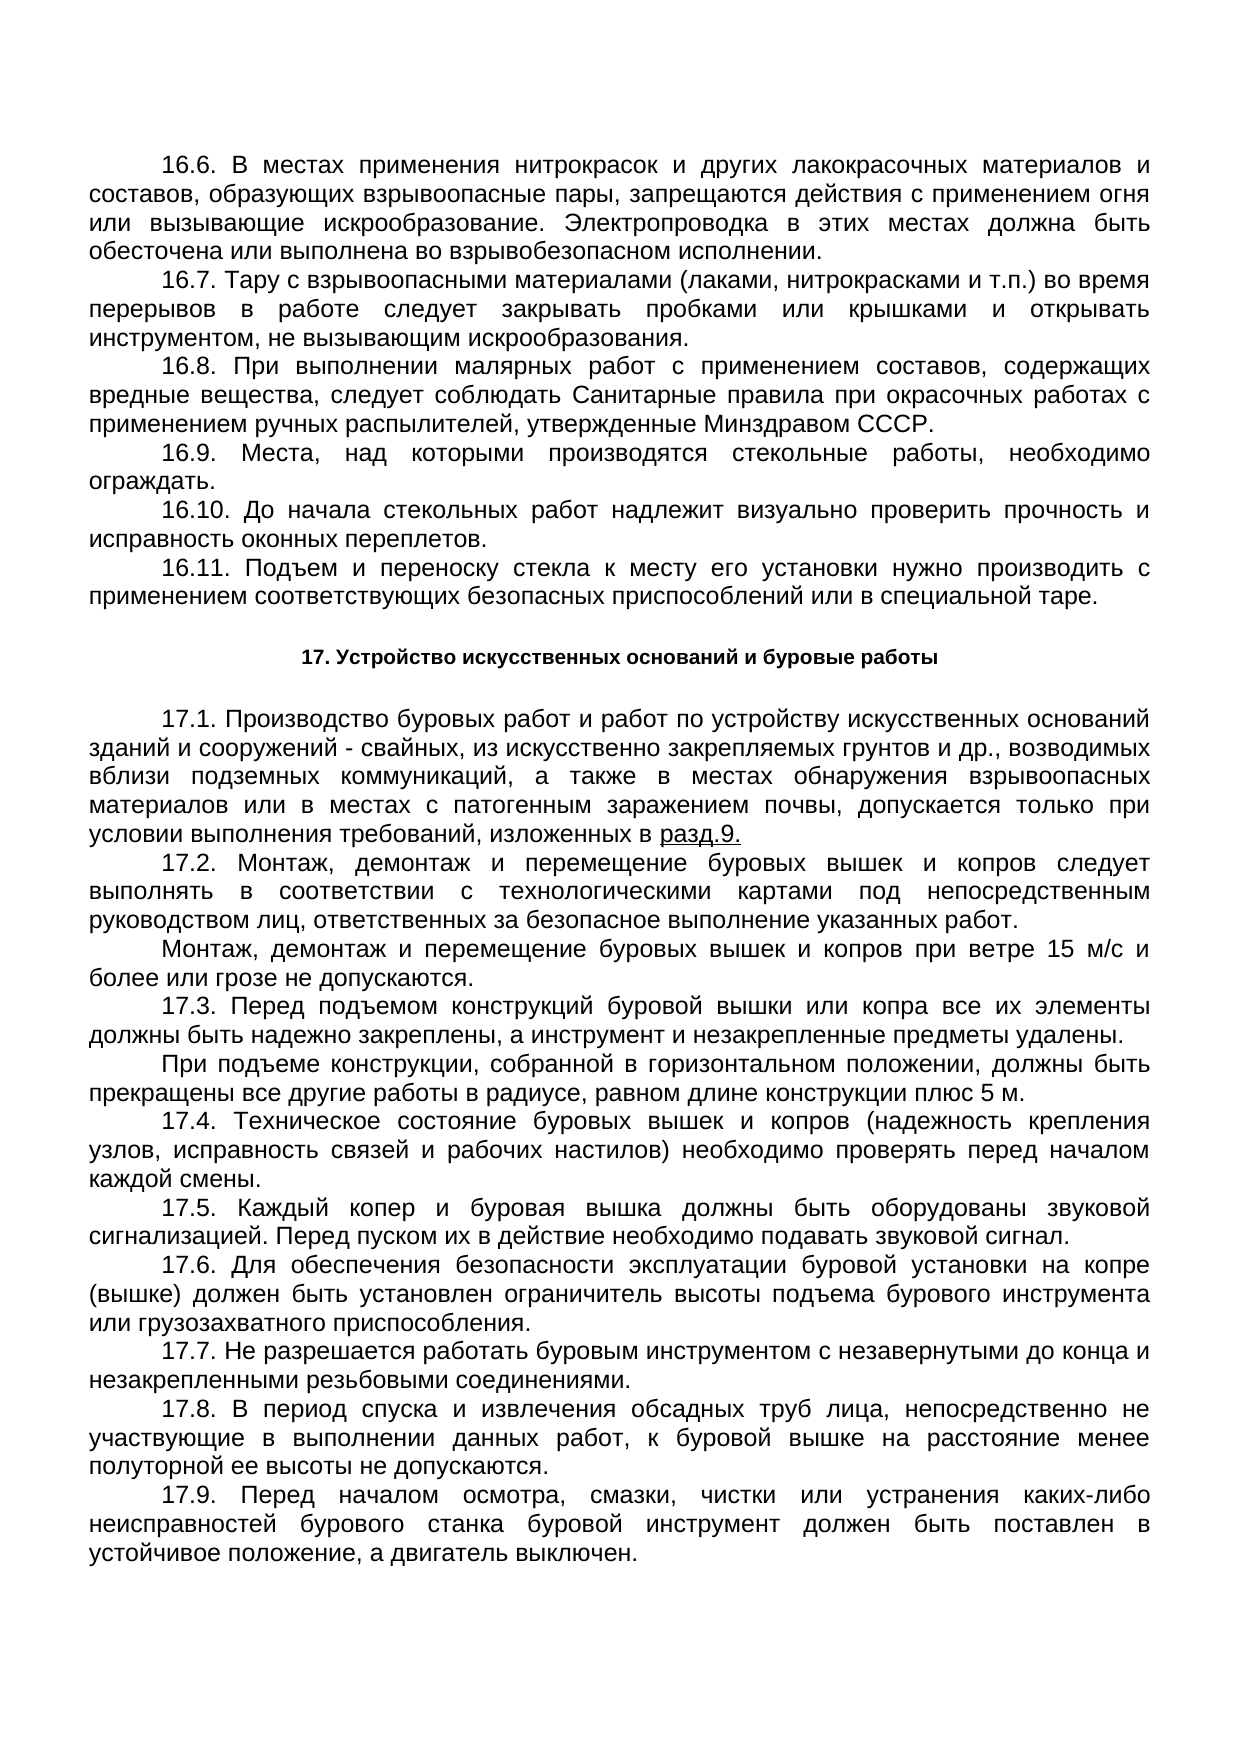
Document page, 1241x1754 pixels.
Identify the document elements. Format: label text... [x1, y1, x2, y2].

text 16.8. При выполнении малярных работ с применением составов, содержащих вредные вещества, следует соблюдать Санитарные правила при окрасочных работах с применением ручных распылителей, утвержденные Минздравом СССР. [88, 351, 1152, 437]
text 17.1. Производство буровых работ и работ по устройству искусственных оснований зданий и сооружений - свайных, из искусственно закрепляемых грунтов и др., возводимых вблизи подземных коммуникаций, а также в местах обнаружения взрывоопасных материалов или в местах с патогенным заражением почвы, допускается только при условии выполнения требований, изложенных в разд.9. [88, 704, 1152, 847]
text При подъеме конструкции, собранной в горизонтальном положении, должны быть прекращены все другие работы в радиусе, равном длине конструкции плюс 5 м. [88, 1049, 1152, 1106]
text 17.4. Техническое состояние буровых вышек и копров (надежность крепления узлов, исправность связей и рабочих настилов) необходимо проверять перед началом каждой смены. [88, 1106, 1152, 1192]
text 16.11. Подъем и переноску стекла к месту его установки нужно производить с применением соответствующих безопасных приспособлений или в специальной таре. [88, 552, 1152, 610]
text 17.2. Монтаж, демонтаж и перемещение буровых вышек и копров следует выполнять в соответствии с технологическими картами под непосредственным руководством лиц, ответственных за безопасное выполнение указанных работ. [88, 847, 1152, 934]
text 17.6. Для обеспечения безопасности эксплуатации буровой установки на копре (вышке) должен быть установлен ограничитель высоты подъема бурового инструмента или грузозахватного приспособления. [88, 1250, 1152, 1336]
text 16.6. В местах применения нитрокрасок и других лакокрасочных материалов и составов, образующих взрывоопасные пары, запрещаются действия с применением огня или вызывающие искрообразование. Электропроводка в этих местах должна быть обесточена или выполнена во взрывобезопасном исполнении. [88, 150, 1152, 265]
text Монтаж, демонтаж и перемещение буровых вышек и копров при ветре 15 м/с и более или грозе не допускаются. [88, 934, 1152, 991]
text 16.7. Тару с взрывоопасными материалами (лаками, нитрокрасками и т.п.) во время перерывов в работе следует закрывать пробками или крышками и открывать инструментом, не вызывающим искрообразования. [88, 265, 1152, 351]
text 17. Устройство искусственных оснований и буровые работы [88, 645, 1152, 669]
text 16.10. До начала стекольных работ надлежит визуально проверить прочность и исправность оконных переплетов. [88, 495, 1152, 552]
text 16.9. Места, над которыми производятся стекольные работы, необходимо ограждать. [88, 437, 1152, 495]
text 17.9. Перед началом осмотра, смазки, чистки или устранения каких-либо неисправностей бурового станка буровой инструмент должен быть поставлен в устойчивое положение, а двигатель выключен. [88, 1480, 1152, 1566]
text 17.7. Не разрешается работать буровым инструментом с незавернутыми до конца и незакрепленными резьбовыми соединениями. [88, 1336, 1152, 1394]
text 17.8. В период спуска и извлечения обсадных труб лица, непосредственно не участвующие в выполнении данных работ, к буровой вышке на расстояние менее полуторной ее высоты не допускаются. [88, 1394, 1152, 1480]
text 17.3. Перед подъемом конструкций буровой вышки или копра все их элементы должны быть надежно закреплены, а инструмент и незакрепленные предметы удалены. [88, 991, 1152, 1049]
text 17.5. Каждый копер и буровая вышка должны быть оборудованы звуковой сигнализацией. Перед пуском их в действие необходимо подавать звуковой сигнал. [88, 1192, 1152, 1250]
